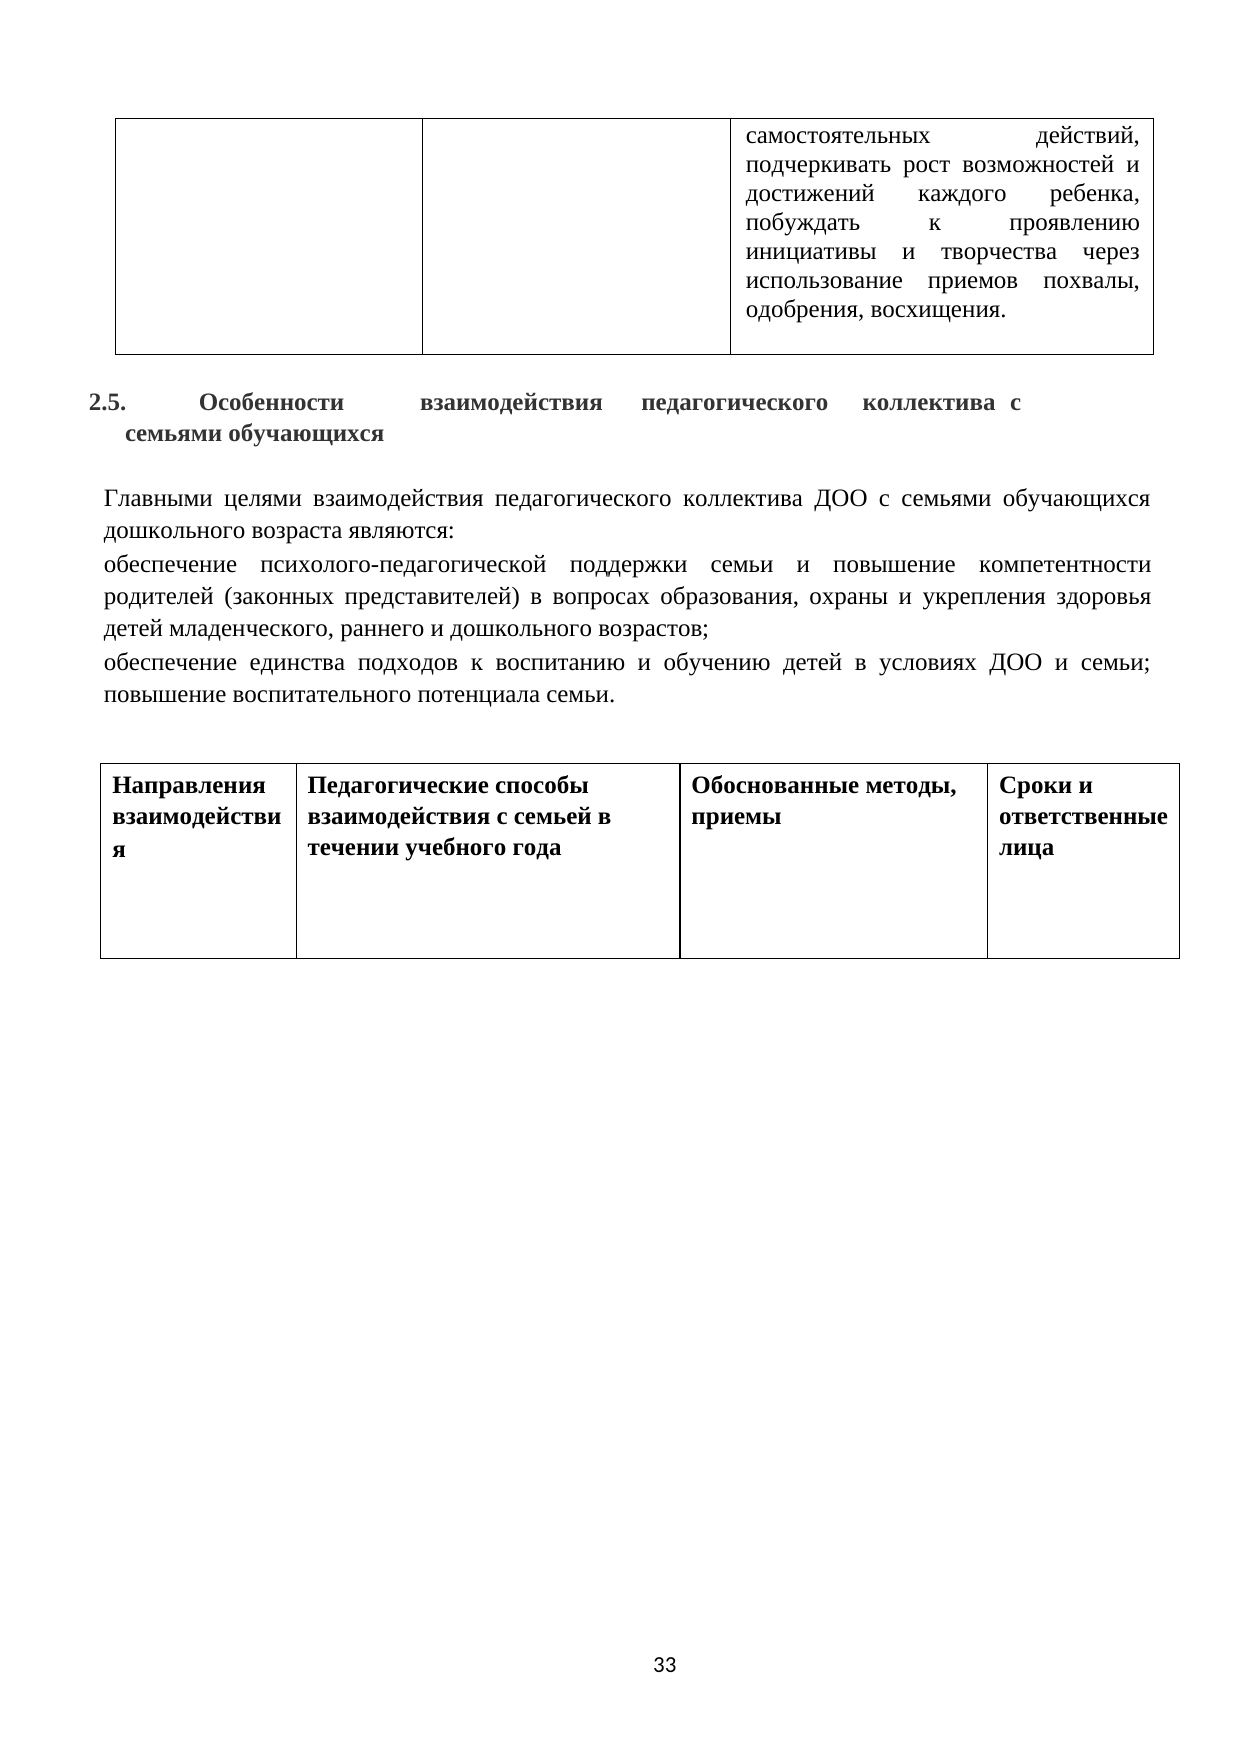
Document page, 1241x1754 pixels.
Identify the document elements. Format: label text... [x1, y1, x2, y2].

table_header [423, 119, 730, 354]
table_header Педагогические способы взаимодействия с семьей в течении учебного года [297, 764, 679, 958]
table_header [731, 119, 1153, 354]
text Главными целями взаимодействия педагогического коллектива ДОО с семьями обучающихся дошкольного возраста являются: [103, 483, 1152, 544]
table_header [116, 119, 422, 354]
text обеспечение единства подходов к воспитанию и обучению детей в условиях ДОО и семьи; повышение воспитательного потенциала семьи. [103, 647, 1152, 708]
table_header Обоснованные методы, приемы [681, 764, 987, 958]
text обеспечение психолого-педагогической поддержки семьи и повышение компетентности родителей (законных представителей) в вопросах образования, охраны и укрепления здоровья детей младенческого, раннего и дошкольного возрастов; [103, 549, 1152, 642]
text 2.5. Особенности взаимодействия педагогического коллектива с семьями обучающихся [88, 387, 1155, 447]
table_header Направления взаимодействи я [101, 764, 296, 958]
table_header Сроки и ответственные лица [988, 764, 1179, 958]
